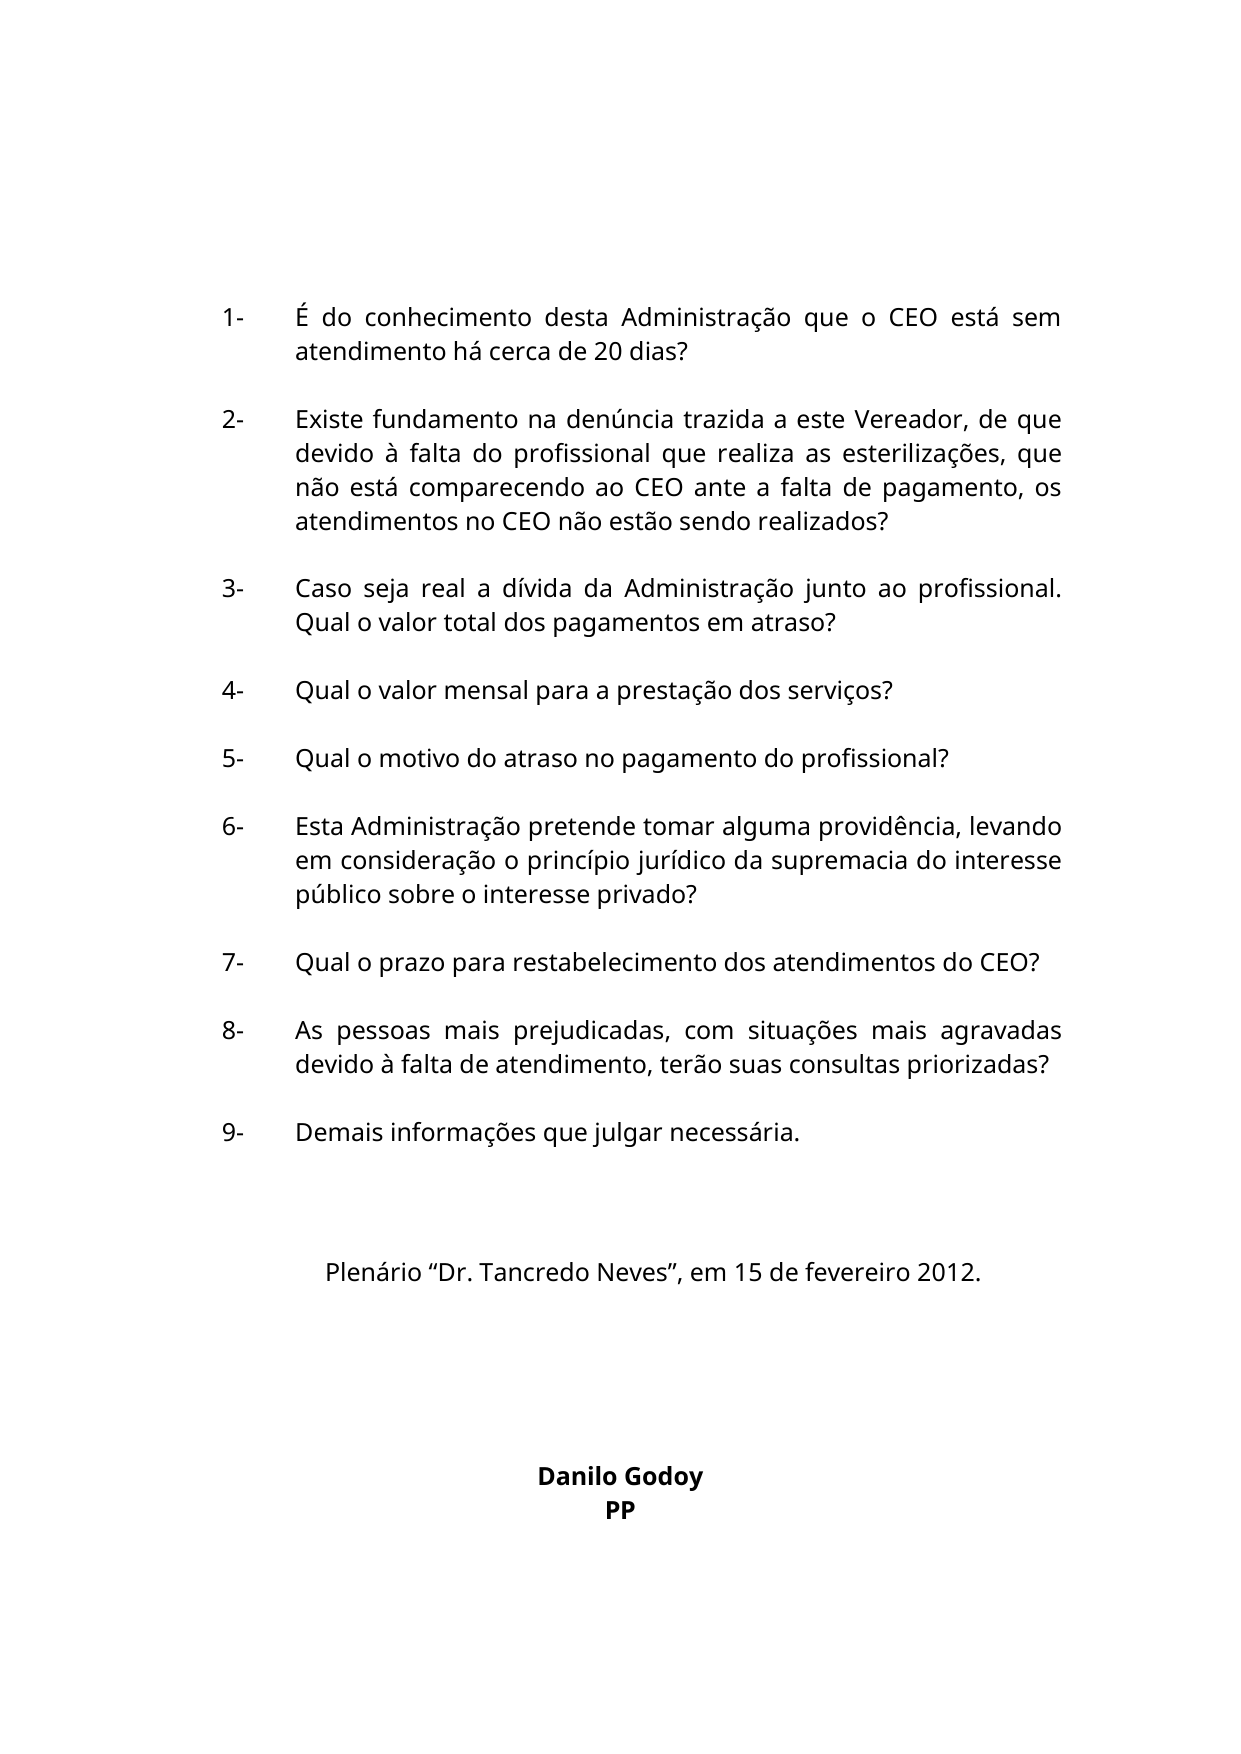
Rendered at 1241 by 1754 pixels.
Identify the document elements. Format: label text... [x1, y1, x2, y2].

list As pessoas mais prejudicadas, com situações mais agravadas devido à falta de atendimento, terão suas consultas priorizadas? [222, 1013, 1063, 1081]
text Danilo Godoy [177, 1459, 1063, 1493]
list Qual o valor mensal para a prestação dos serviços? [222, 673, 1063, 707]
list Caso seja real a dívida da Administração junto ao profissional. Qual o valor total dos pagamentos em atraso? [222, 571, 1063, 639]
list Qual o prazo para restabelecimento dos atendimentos do CEO? [222, 945, 1063, 979]
list Qual o motivo do atraso no pagamento do profissional? [222, 741, 1063, 775]
text PP [177, 1493, 1063, 1527]
list Esta Administração pretende tomar alguma providência, levando em consideração o princípio jurídico da supremacia do interesse público sobre o interesse privado? [222, 809, 1063, 911]
text Plenário “Dr. Tancredo Neves”, em 15 de fevereiro 2012. [177, 1255, 1063, 1289]
list É do conhecimento desta Administração que o CEO está sem atendimento há cerca de 20 dias? [222, 300, 1063, 368]
list Demais informações que julgar necessária. [222, 1115, 1063, 1149]
list Existe fundamento na denúncia trazida a este Vereador, de que devido à falta do profissional que realiza as esterilizações, que não está comparecendo ao CEO ante a falta de pagamento, os atendimentos no CEO não estão sendo realizados? [222, 402, 1063, 537]
